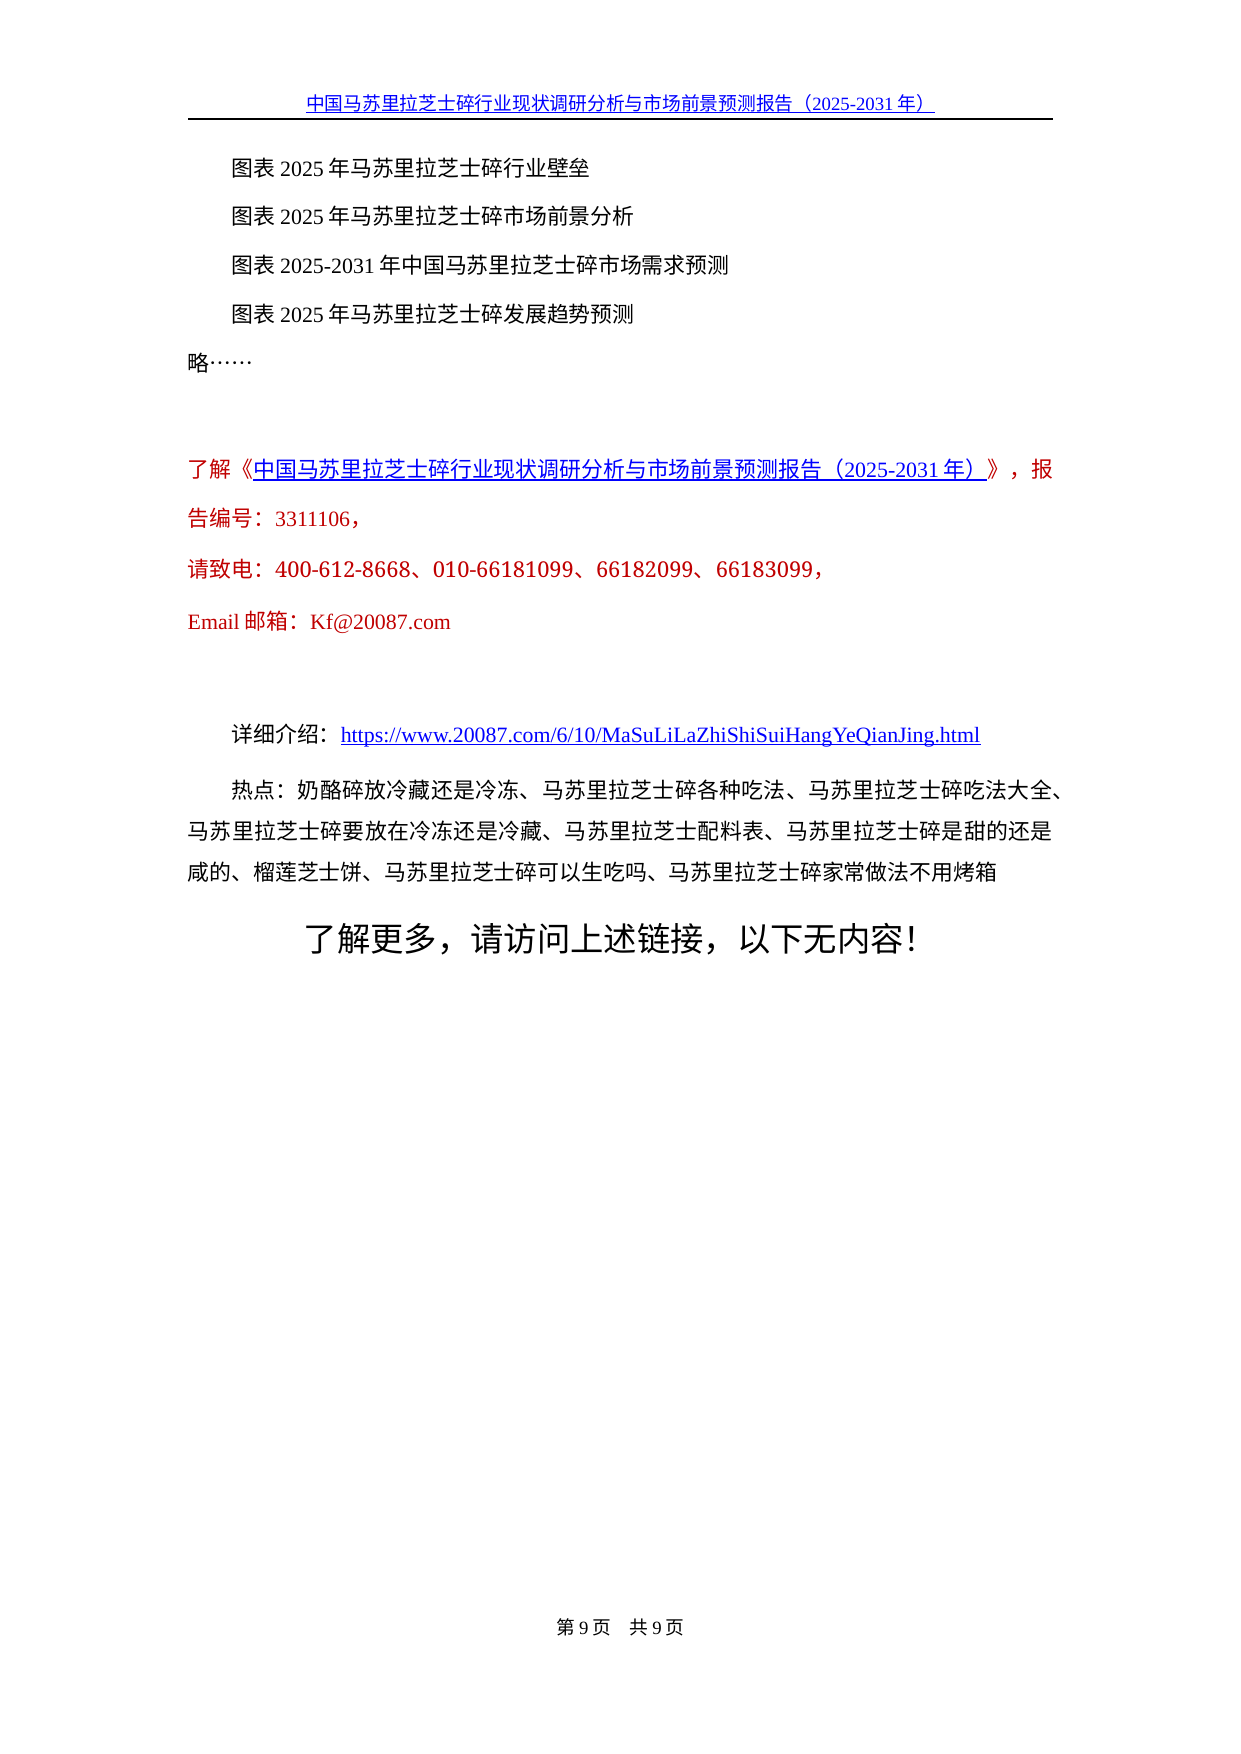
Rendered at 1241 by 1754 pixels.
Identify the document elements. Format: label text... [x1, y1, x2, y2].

text 热点：奶酪碎放冷藏还是冷冻、马苏里拉芝士碎各种吃法、马苏里拉芝士碎吃法大全、马苏里拉芝士碎要放在冷冻还是冷藏、马苏里拉芝士配料表、马苏里拉芝士碎是甜的还是咸的、榴莲芝士饼、马苏里拉芝士碎可以生吃吗、马苏里拉芝士碎家常做法不用烤箱 [187, 773, 1053, 887]
text 了解《中国马苏里拉芝士碎行业现状调研分析与市场前景预测报告（2025-2031年）》，报告编号：3311106， [187, 452, 1053, 533]
text 请致电：400-612-8668、010-66181099、66182099、66183099， [187, 552, 1053, 584]
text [187, 150, 1053, 378]
text Email邮箱：Kf@20087.com [187, 603, 1053, 636]
title 了解更多，请访问上述链接，以下无内容！ [187, 904, 1053, 969]
text 详细介绍：https://www.20087.com/6/10/MaSuLiLaZhiShiSuiHangYeQianJing.html [187, 716, 1053, 749]
